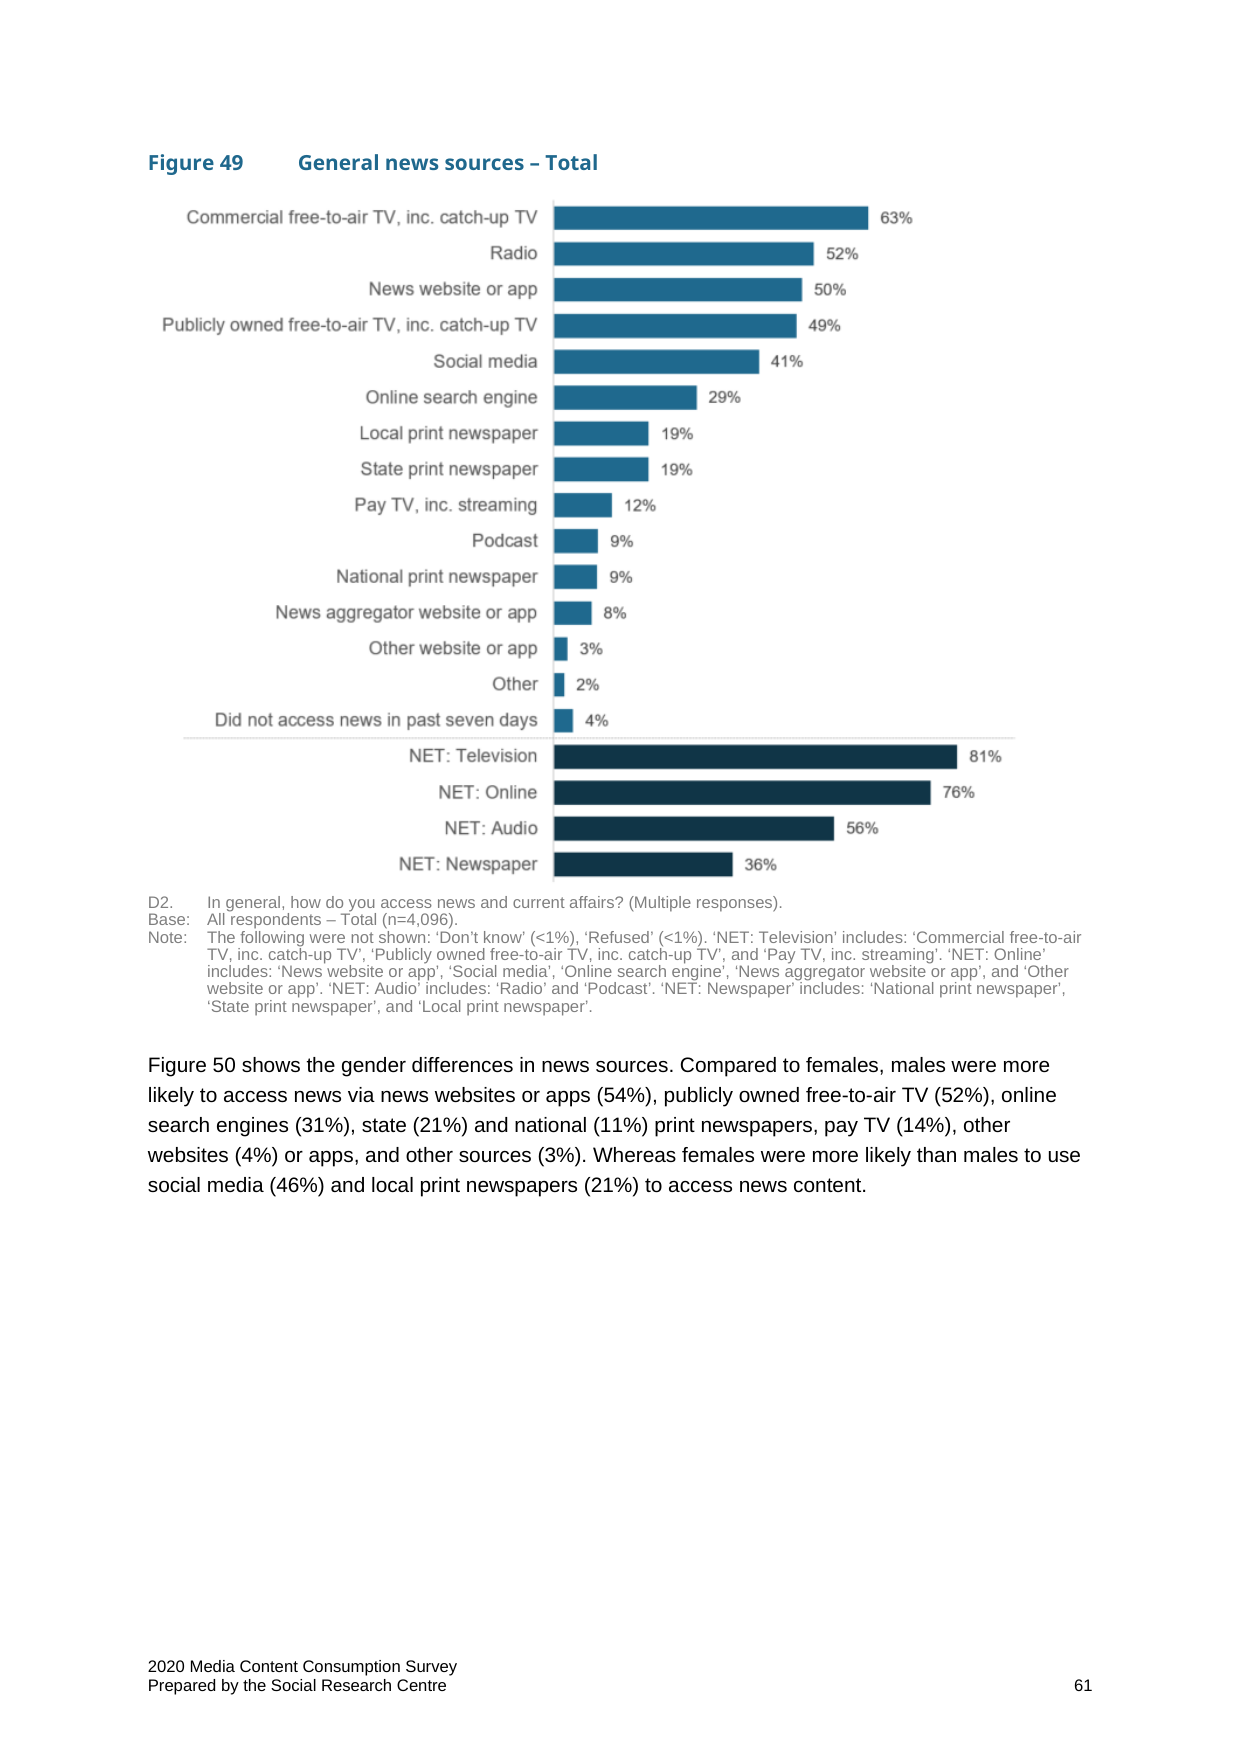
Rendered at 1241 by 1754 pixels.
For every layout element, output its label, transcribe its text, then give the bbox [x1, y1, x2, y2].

picture [147, 188, 1040, 895]
text D2. In general, how do you access news and current affairs? (Multiple responses). [148, 895, 1092, 912]
text Figure 49 General news sources – Total [148, 148, 1092, 176]
text Note: The following were not shown: ‘Don’t know’ (<1%), ‘Refused’ (<1%). ‘NET: Television’ includes: ‘Commercial free-to-air TV, inc. catch-up TV’, ‘Publicly owned free-to-air TV, inc. catch-up TV’, and ‘Pay TV, inc. streaming’. ‘NET: Online’ includes: ‘News website or app’, ‘Social media’, ‘Online search engine’, ‘News aggregator website or app’, and ‘Other website or app’. ‘NET: Audio’ includes: ‘Radio’ and ‘Podcast’. ‘NET: Newspaper’ includes: ‘National print newspaper’, ‘State print newspaper’, and ‘Local print newspaper’. [148, 929, 1092, 1016]
text Base: All respondents – Total (n=4,096). [148, 912, 1092, 929]
text Figure 50 shows the gender differences in news sources. Compared to females, males were more likely to access news via news websites or apps (54%), publicly owned free-to-air TV (52%), online search engines (31%), state (21%) and national (11%) print newspapers, pay TV (14%), other websites (4%) or apps, and other sources (3%). Whereas females were more likely than males to use social media (46%) and local print newspapers (21%) to access news content. [148, 1053, 1092, 1197]
